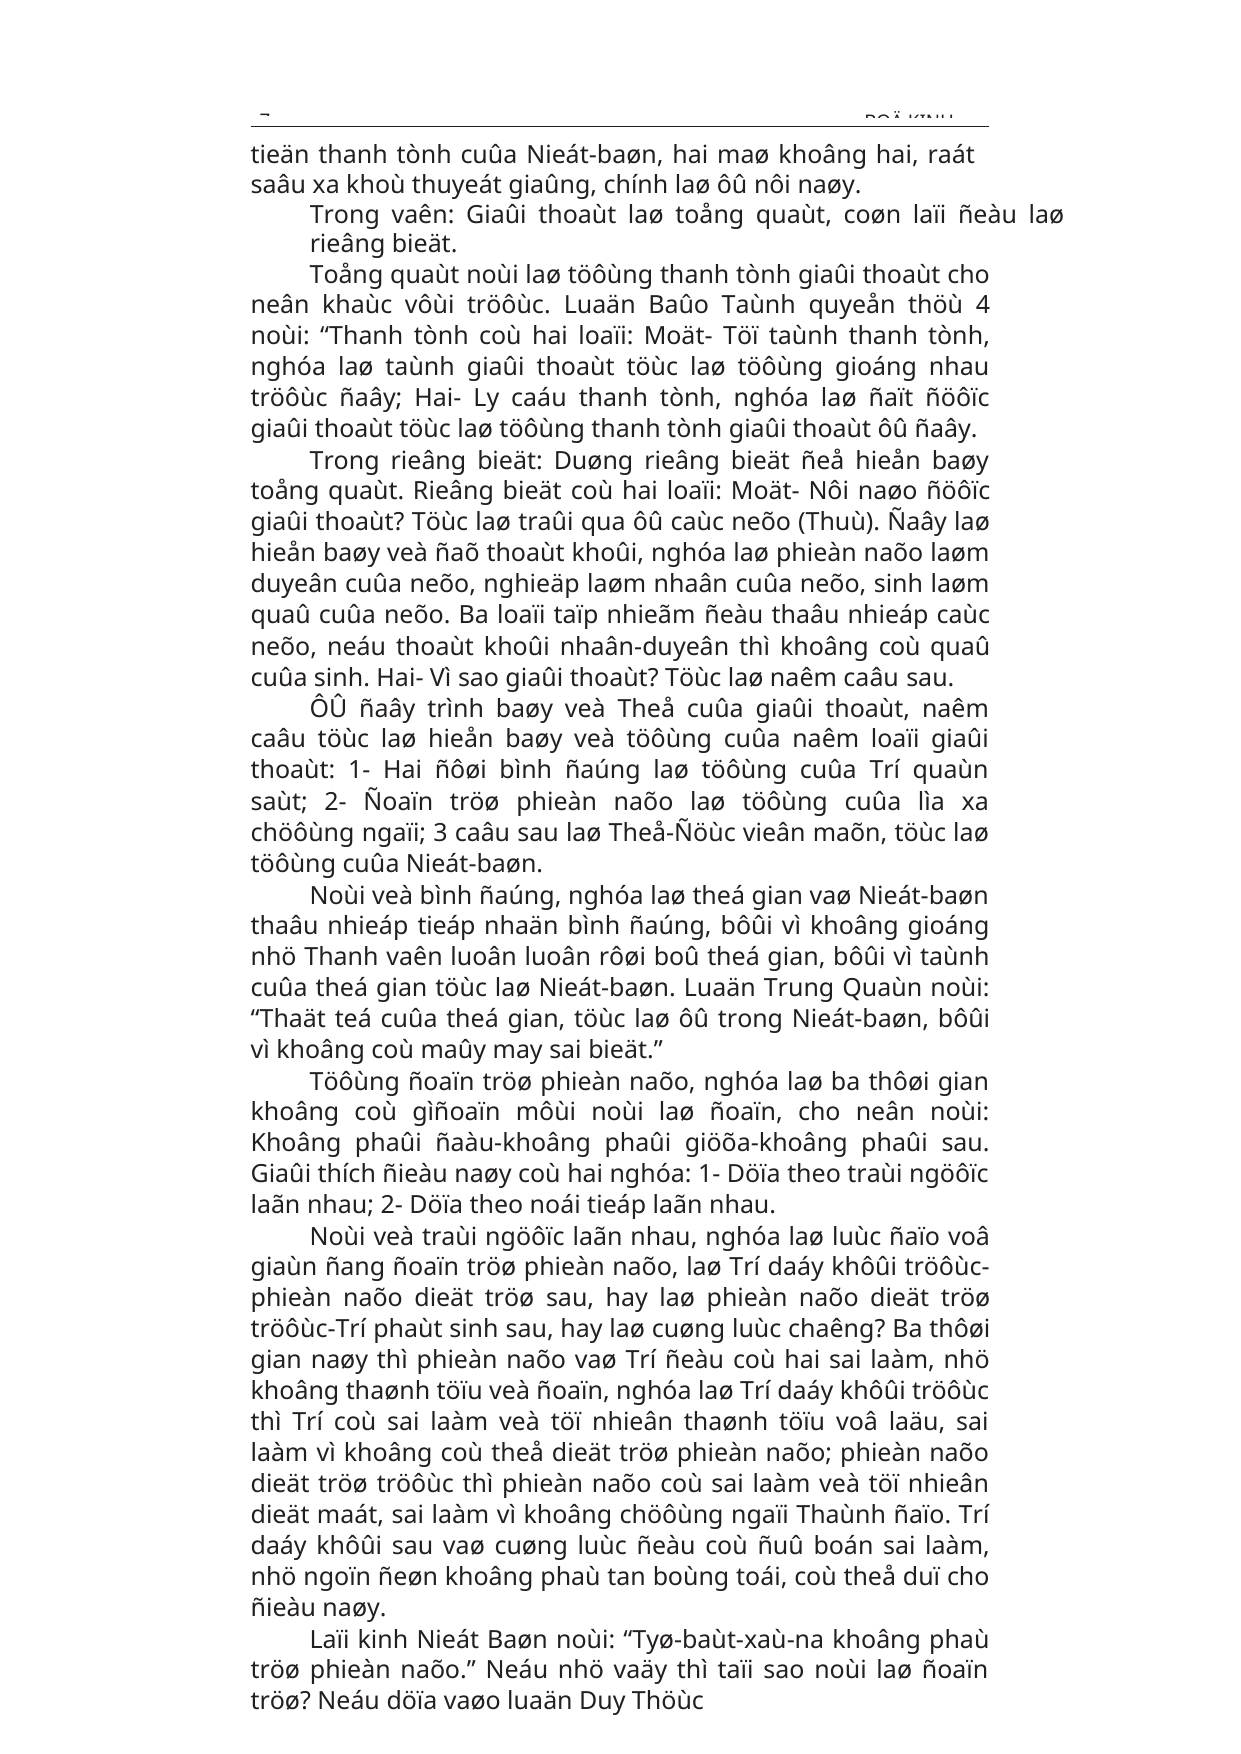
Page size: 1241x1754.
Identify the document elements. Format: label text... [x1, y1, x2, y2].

text tieän thanh tònh cuûa Nieát-baøn, hai maø khoâng hai, raát saâu xa khoù thuyeát giaûng, chính laø ôû nôi naøy. [250, 138, 976, 200]
text Toång quaùt noùi laø töôùng thanh tònh giaûi thoaùt cho neân khaùc vôùi tröôùc. Luaän Baûo Taùnh quyeån thöù 4 noùi: “Thanh tònh coù hai loaïi: Moät- Töï taùnh thanh tònh, nghóa laø taùnh giaûi thoaùt töùc laø töôùng gioáng nhau tröôùc ñaây; Hai- Ly caáu thanh tònh, nghóa laø ñaït ñöôïc giaûi thoaùt töùc laø töôùng thanh tònh giaûi thoaùt ôû ñaây. [250, 259, 990, 445]
text Trong vaên: Giaûi thoaùt laø toång quaùt, coøn laïi ñeàu laø rieâng bieät. [309, 200, 1065, 258]
text Noùi veà bình ñaúng, nghóa laø theá gian vaø Nieát-baøn thaâu nhieáp tieáp nhaän bình ñaúng, bôûi vì khoâng gioáng nhö Thanh vaên luoân luoân rôøi boû theá gian, bôûi vì taùnh cuûa theá gian töùc laø Nieát-baøn. Luaän Trung Quaùn noùi: “Thaät teá cuûa theá gian, töùc laø ôû trong Nieát-baøn, bôûi vì khoâng coù maûy may sai bieät.” [250, 879, 990, 1066]
text Laïi kinh Nieát Baøn noùi: “Tyø-baùt-xaù-na khoâng phaù tröø phieàn naõo.” Neáu nhö vaäy thì taïi sao noùi laø ñoaïn tröø? Neáu döïa vaøo luaän Duy Thöùc [250, 1624, 990, 1717]
text Töôùng ñoaïn tröø phieàn naõo, nghóa laø ba thôøi gian khoâng coù gìñoaïn môùi noùi laø ñoaïn, cho neân noùi: Khoâng phaûi ñaàu-khoâng phaûi giöõa-khoâng phaûi sau. Giaûi thích ñieàu naøy coù hai nghóa: 1- Döïa theo traùi ngöôïc laãn nhau; 2- Döïa theo noái tieáp laãn nhau. [250, 1066, 990, 1221]
text ÔÛ ñaây trình baøy veà Theå cuûa giaûi thoaùt, naêm caâu töùc laø hieån baøy veà töôùng cuûa naêm loaïi giaûi thoaùt: 1- Hai ñôøi bình ñaúng laø töôùng cuûa Trí quaùn saùt; 2- Ñoaïn tröø phieàn naõo laø töôùng cuûa lìa xa chöôùng ngaïi; 3 caâu sau laø Theå-Ñöùc vieân maõn, töùc laø töôùng cuûa Nieát-baøn. [250, 693, 990, 879]
text Trong rieâng bieät: Duøng rieâng bieät ñeå hieån baøy toång quaùt. Rieâng bieät coù hai loaïi: Moät- Nôi naøo ñöôïc giaûi thoaùt? Töùc laø traûi qua ôû caùc neõo (Thuù). Ñaây laø hieån baøy veà ñaõ thoaùt khoûi, nghóa laø phieàn naõo laøm duyeân cuûa neõo, nghieäp laøm nhaân cuûa neõo, sinh laøm quaû cuûa neõo. Ba loaïi taïp nhieãm ñeàu thaâu nhieáp caùc neõo, neáu thoaùt khoûi nhaân-duyeân thì khoâng coù quaû cuûa sinh. Hai- Vì sao giaûi thoaùt? Töùc laø naêm caâu sau. [250, 445, 990, 693]
text Noùi veà traùi ngöôïc laãn nhau, nghóa laø luùc ñaïo voâ giaùn ñang ñoaïn tröø phieàn naõo, laø Trí daáy khôûi tröôùc-phieàn naõo dieät tröø sau, hay laø phieàn naõo dieät tröø tröôùc-Trí phaùt sinh sau, hay laø cuøng luùc chaêng? Ba thôøi gian naøy thì phieàn naõo vaø Trí ñeàu coù hai sai laàm, nhö khoâng thaønh töïu veà ñoaïn, nghóa laø Trí daáy khôûi tröôùc thì Trí coù sai laàm veà töï nhieân thaønh töïu voâ laäu, sai laàm vì khoâng coù theå dieät tröø phieàn naõo; phieàn naõo dieät tröø tröôùc thì phieàn naõo coù sai laàm veà töï nhieân dieät maát, sai laàm vì khoâng chöôùng ngaïi Thaùnh ñaïo. Trí daáy khôûi sau vaø cuøng luùc ñeàu coù ñuû boán sai laàm, nhö ngoïn ñeøn khoâng phaù tan boùng toái, coù theå duï cho ñieàu naøy. [250, 1221, 990, 1624]
